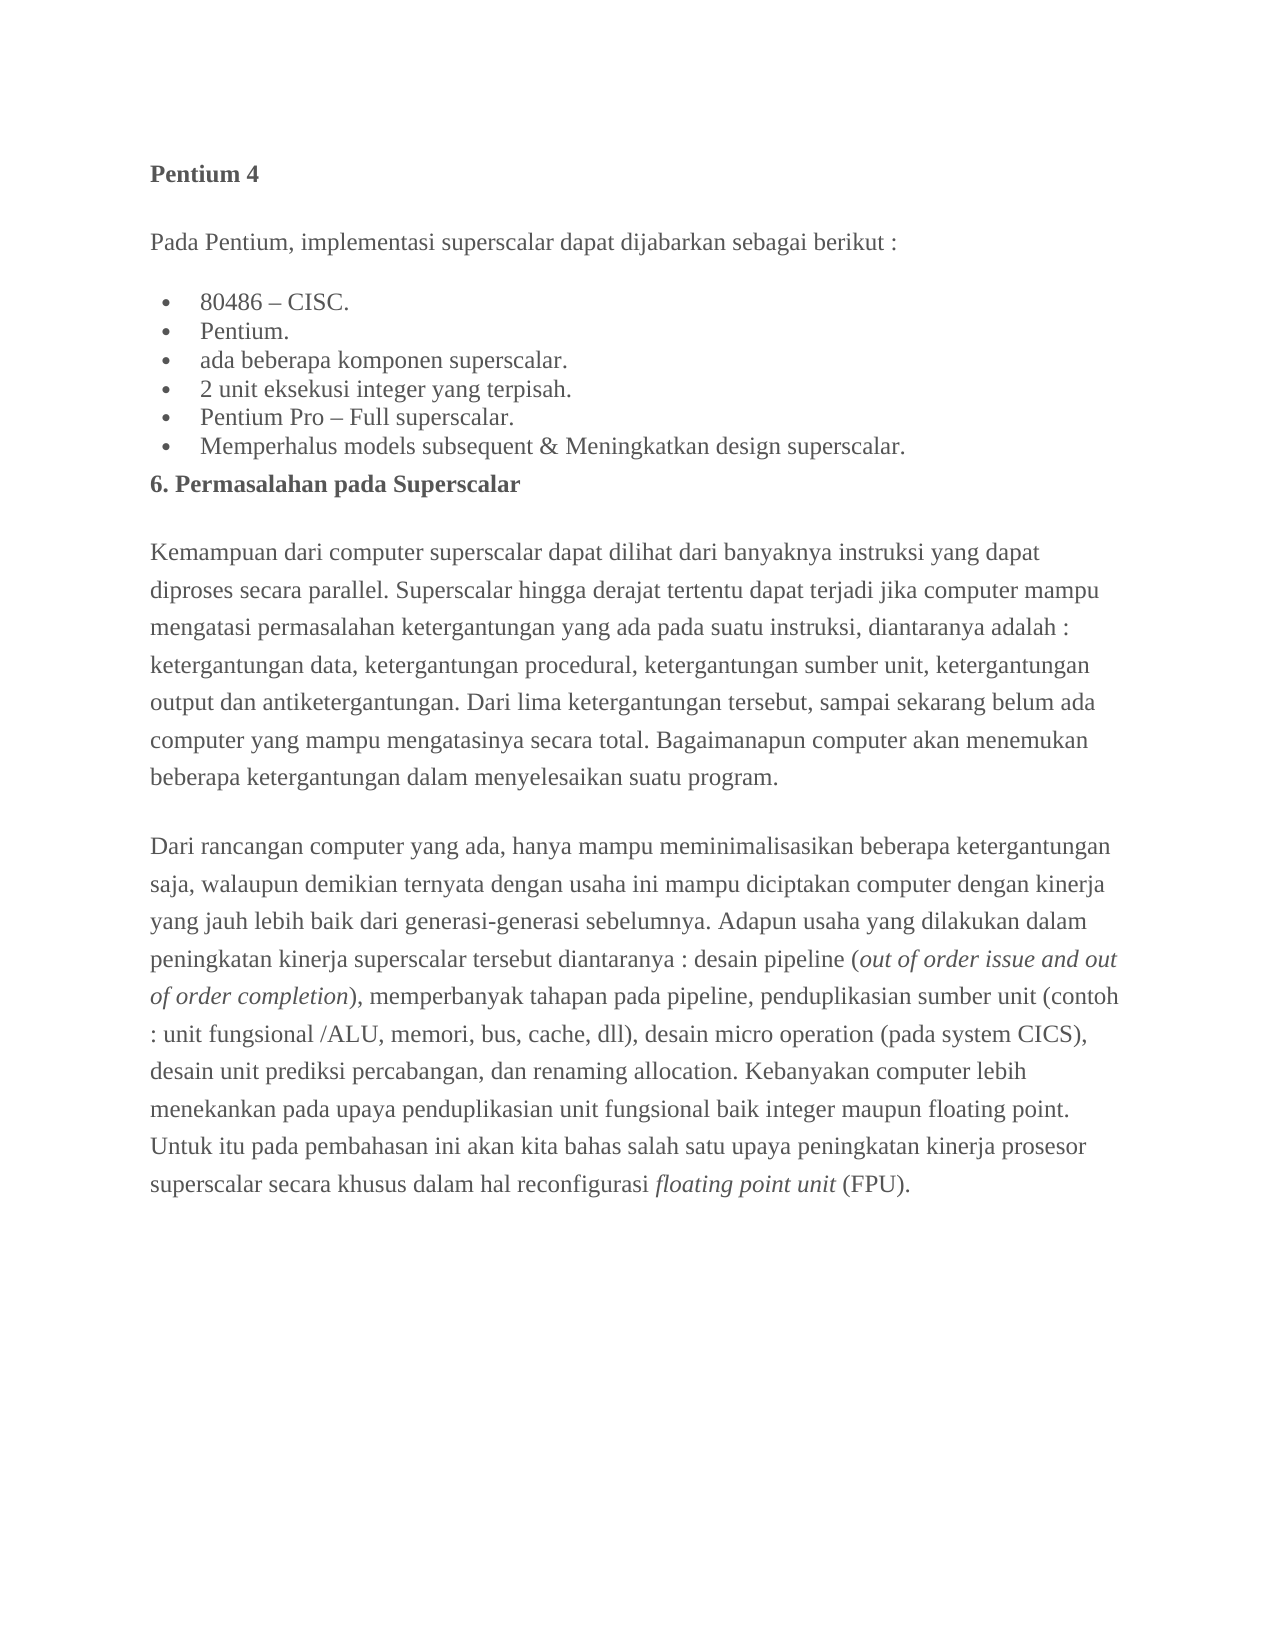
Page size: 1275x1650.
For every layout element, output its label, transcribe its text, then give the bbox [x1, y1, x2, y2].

text 6. Permasalahan pada Superscalar [150, 460, 1125, 497]
text Pentium 4 [150, 150, 1125, 187]
list 80486 – CISC. [162, 287, 1125, 316]
list Pentium Pro – Full superscalar. [162, 402, 1125, 431]
list ada beberapa komponen superscalar. [162, 345, 1125, 374]
text Dari rancangan computer yang ada, hanya mampu meminimalisasikan beberapa ketergantungan saja, walaupun demikian ternyata dengan usaha ini mampu diciptakan computer dengan kinerja yang jauh lebih baik dari generasi-generasi sebelumnya. Adapun usaha yang dilakukan dalam peningkatan kinerja superscalar tersebut diantaranya : desain pipeline (out of order issue and out of order completion), memperbanyak tahapan pada pipeline, penduplikasian sumber unit (contoh : unit fungsional /ALU, memori, bus, cache, dll), desain micro operation (pada system CICS), desain unit prediksi percabangan, dan renaming allocation. Kebanyakan computer lebih menekankan pada upaya penduplikasian unit fungsional baik integer maupun floating point. Untuk itu pada pembahasan ini akan kita bahas salah satu upaya peningkatan kinerja prosesor superscalar secara khusus dalam hal reconfigurasi floating point unit (FPU). [150, 822, 1125, 1197]
text Pada Pentium, implementasi superscalar dapat dijabarkan sebagai berikut : [150, 219, 1125, 256]
list Memperhalus models subsequent & Meningkatkan design superscalar. [162, 431, 1125, 460]
text Kemampuan dari computer superscalar dapat dilihat dari banyaknya instruksi yang dapat diproses secara parallel. Superscalar hingga derajat tertentu dapat terjadi jika computer mampu mengatasi permasalahan ketergantungan yang ada pada suatu instruksi, diantaranya adalah : ketergantungan data, ketergantungan procedural, ketergantungan sumber unit, ketergantungan output dan antiketergantungan. Dari lima ketergantungan tersebut, sampai sekarang belum ada computer yang mampu mengatasinya secara total. Bagaimanapun computer akan menemukan beberapa ketergantungan dalam menyelesaikan suatu program. [150, 529, 1125, 791]
list Pentium. [162, 316, 1125, 345]
list 2 unit eksekusi integer yang terpisah. [162, 374, 1125, 402]
